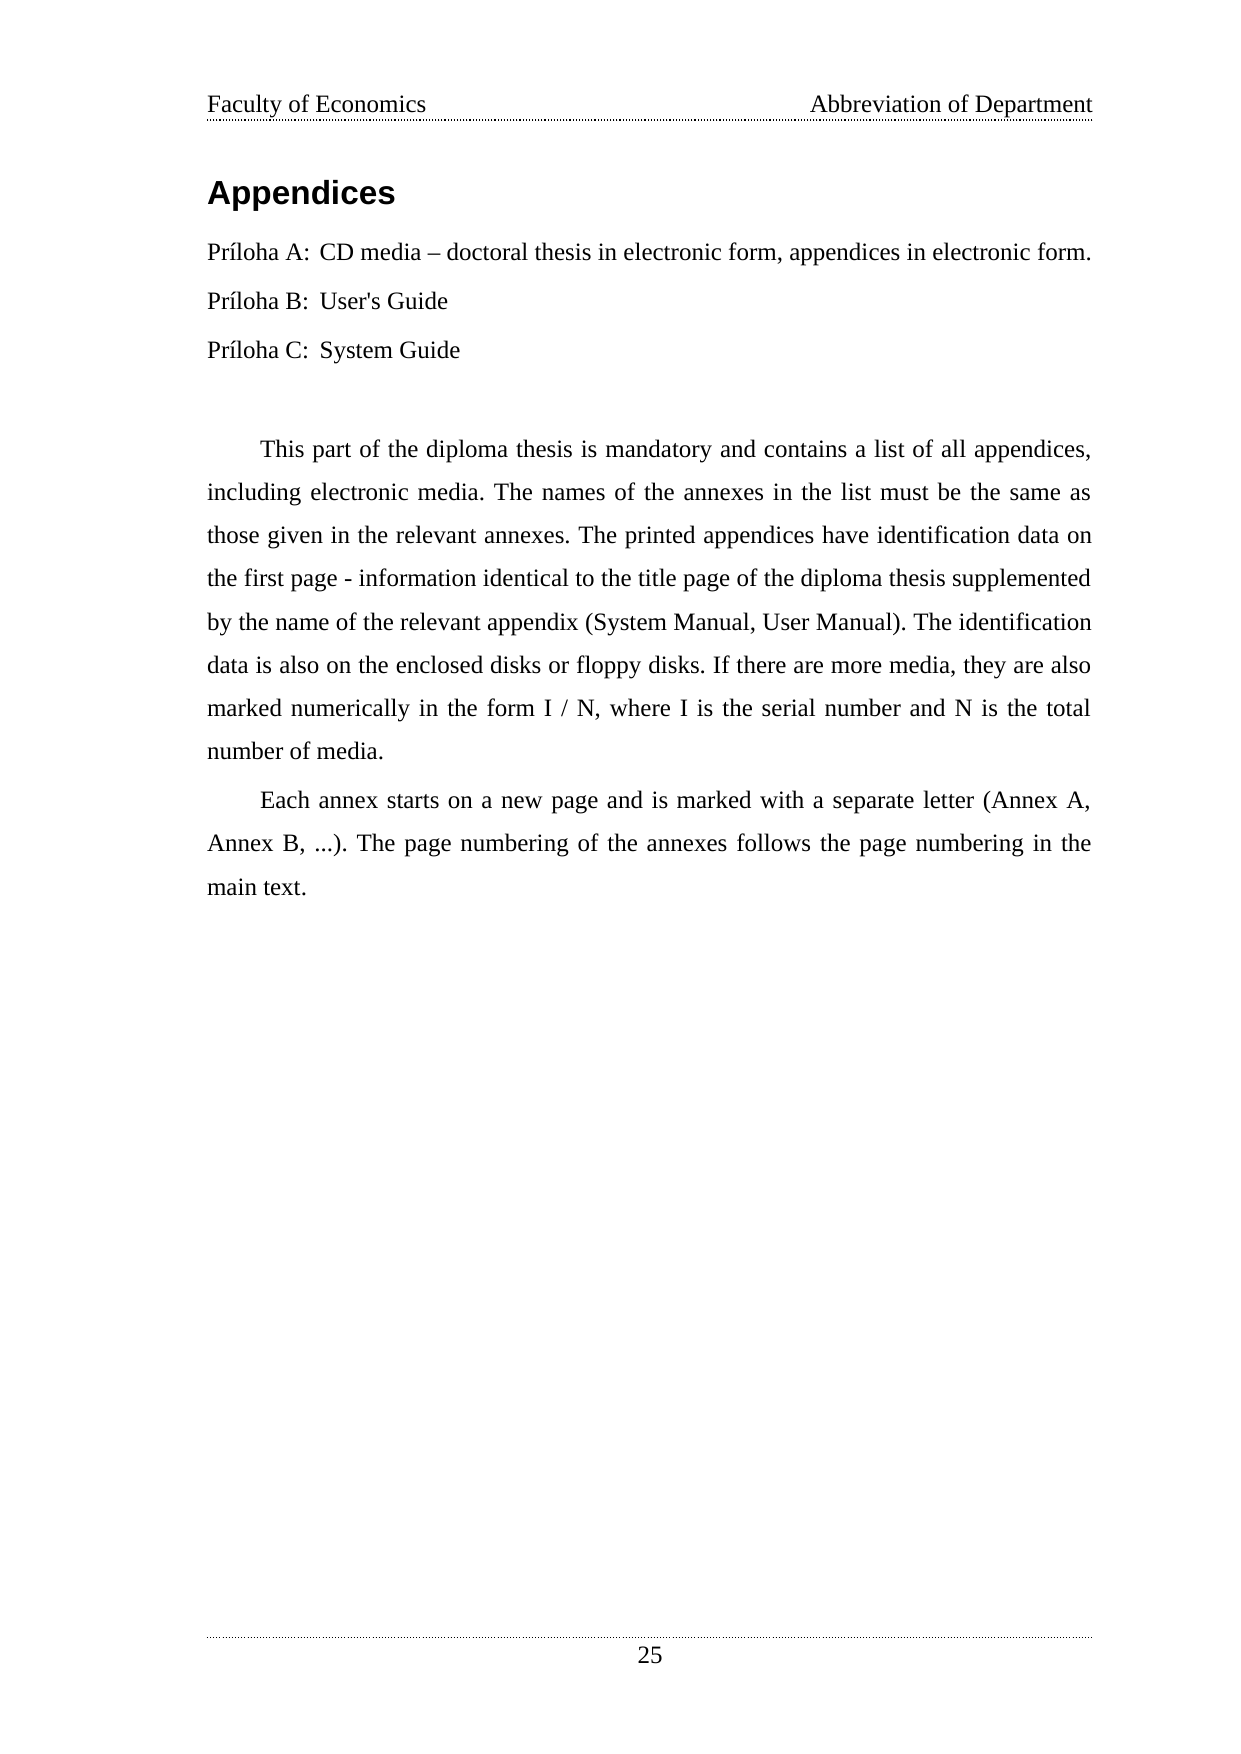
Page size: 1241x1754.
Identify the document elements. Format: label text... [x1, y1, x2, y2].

list User's Guide [207, 286, 1092, 315]
list CD media – doctoral thesis in electronic form, appendices in electronic form. [207, 237, 1092, 265]
list Appendices [207, 173, 1092, 211]
text Each annex starts on a new page and is marked with a separate letter (Annex A, Annex B, ...). The page numbering of the annexes follows the page numbering in the main text. [207, 785, 1092, 900]
text This part of the diploma thesis is mandatory and contains a list of all appendices, including electronic media. The names of the annexes in the list must be the same as those given in the relevant annexes. The printed appendices have identification data on the first page - information identical to the title page of the diploma thesis supplemented by the name of the relevant appendix (System Manual, User Manual). The identification data is also on the enclosed disks or floppy disks. If there are more media, they are also marked numerically in the form I / N, where I is the serial number and N is the total number of media. [207, 434, 1092, 765]
list System Guide [207, 335, 1092, 364]
